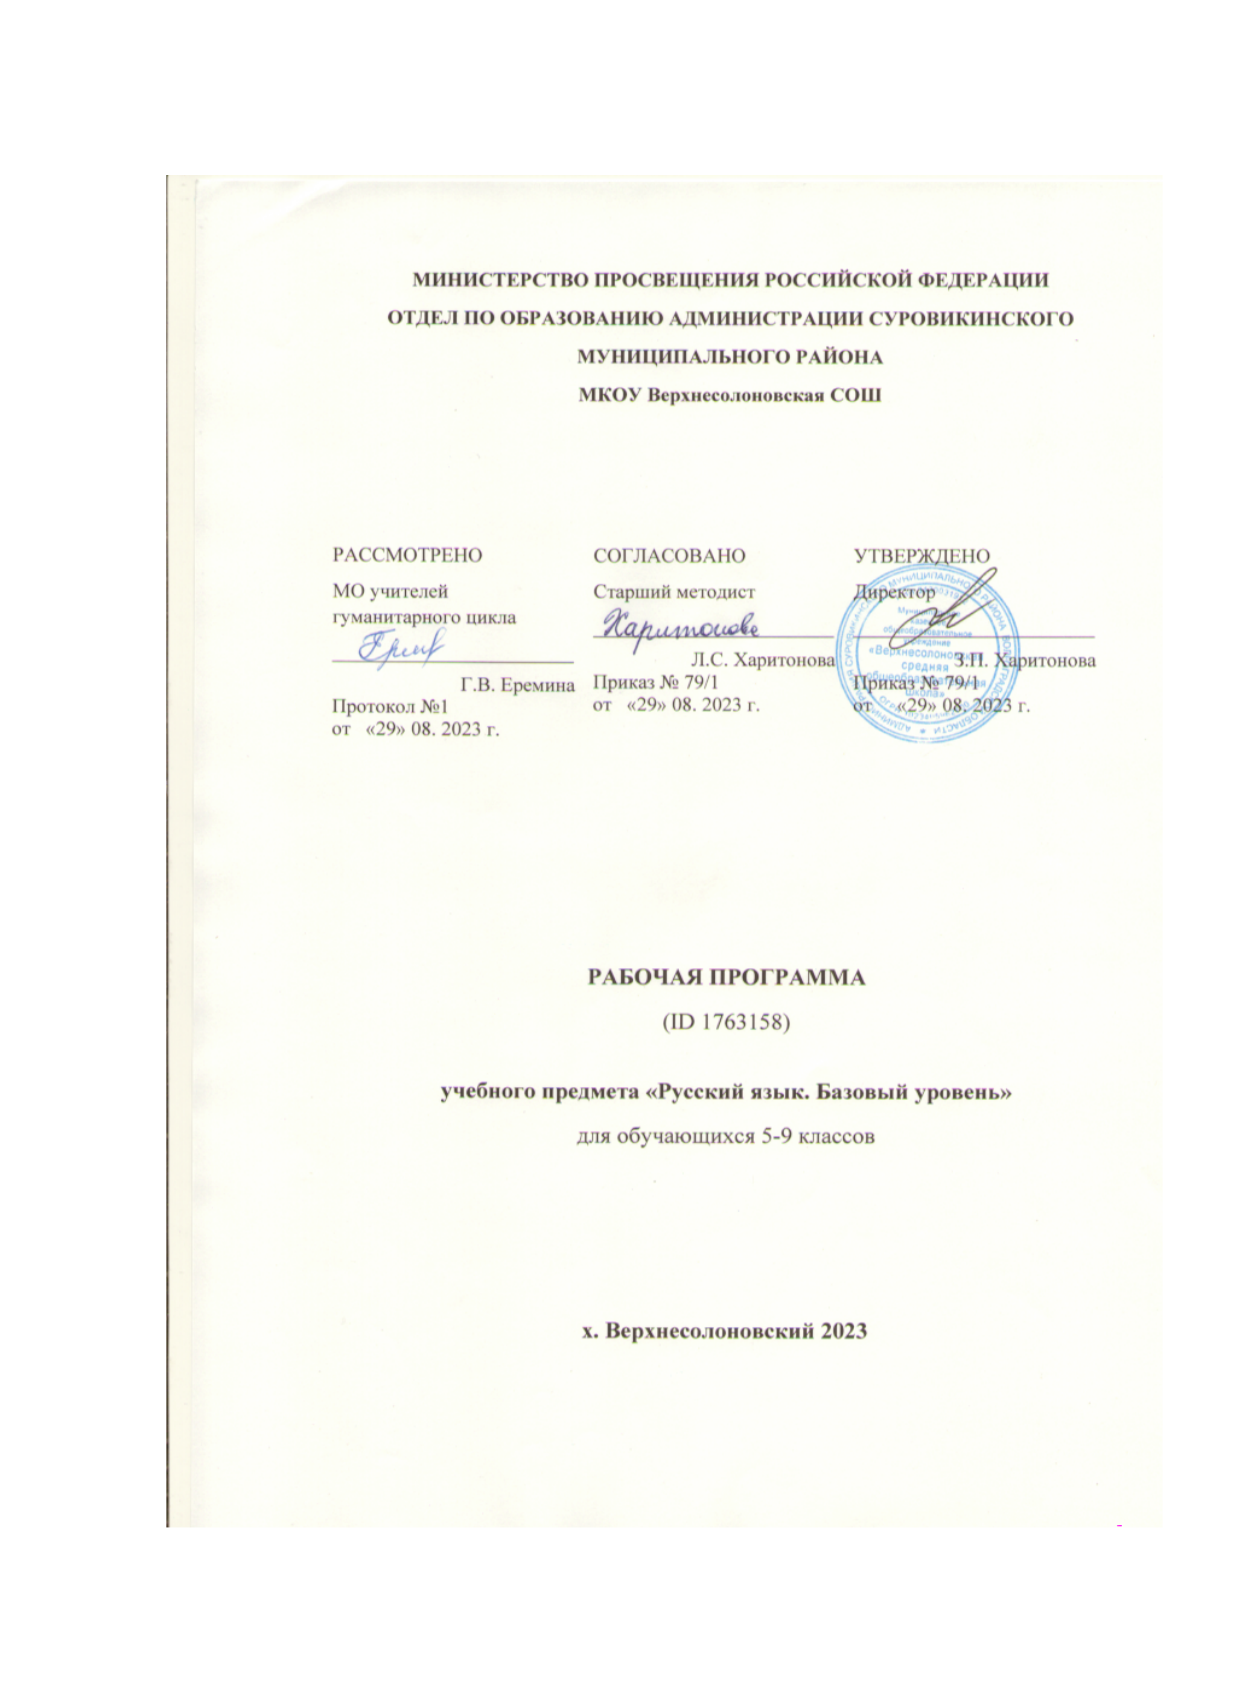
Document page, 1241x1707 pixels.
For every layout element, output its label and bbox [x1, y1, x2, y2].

picture [166, 175, 1163, 1531]
